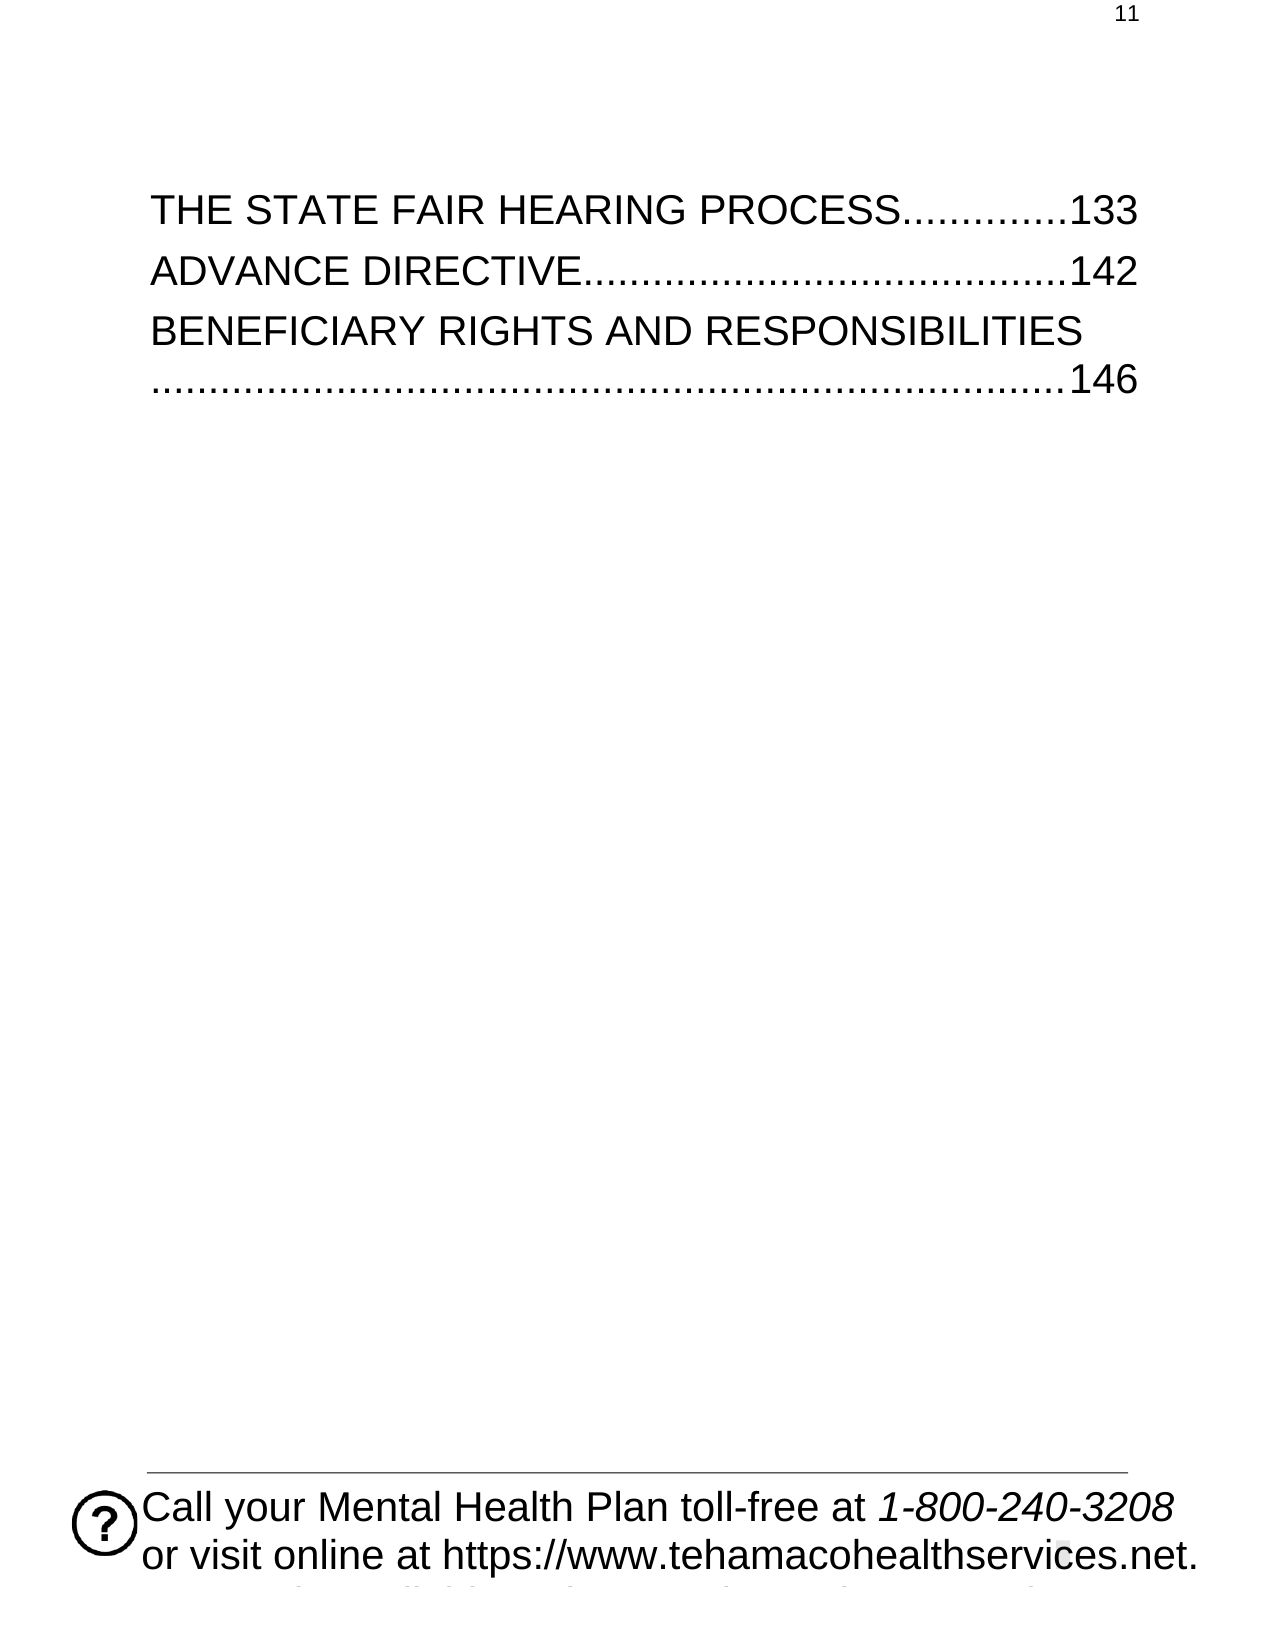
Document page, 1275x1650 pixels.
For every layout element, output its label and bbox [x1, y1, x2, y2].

picture [71, 1490, 138, 1556]
